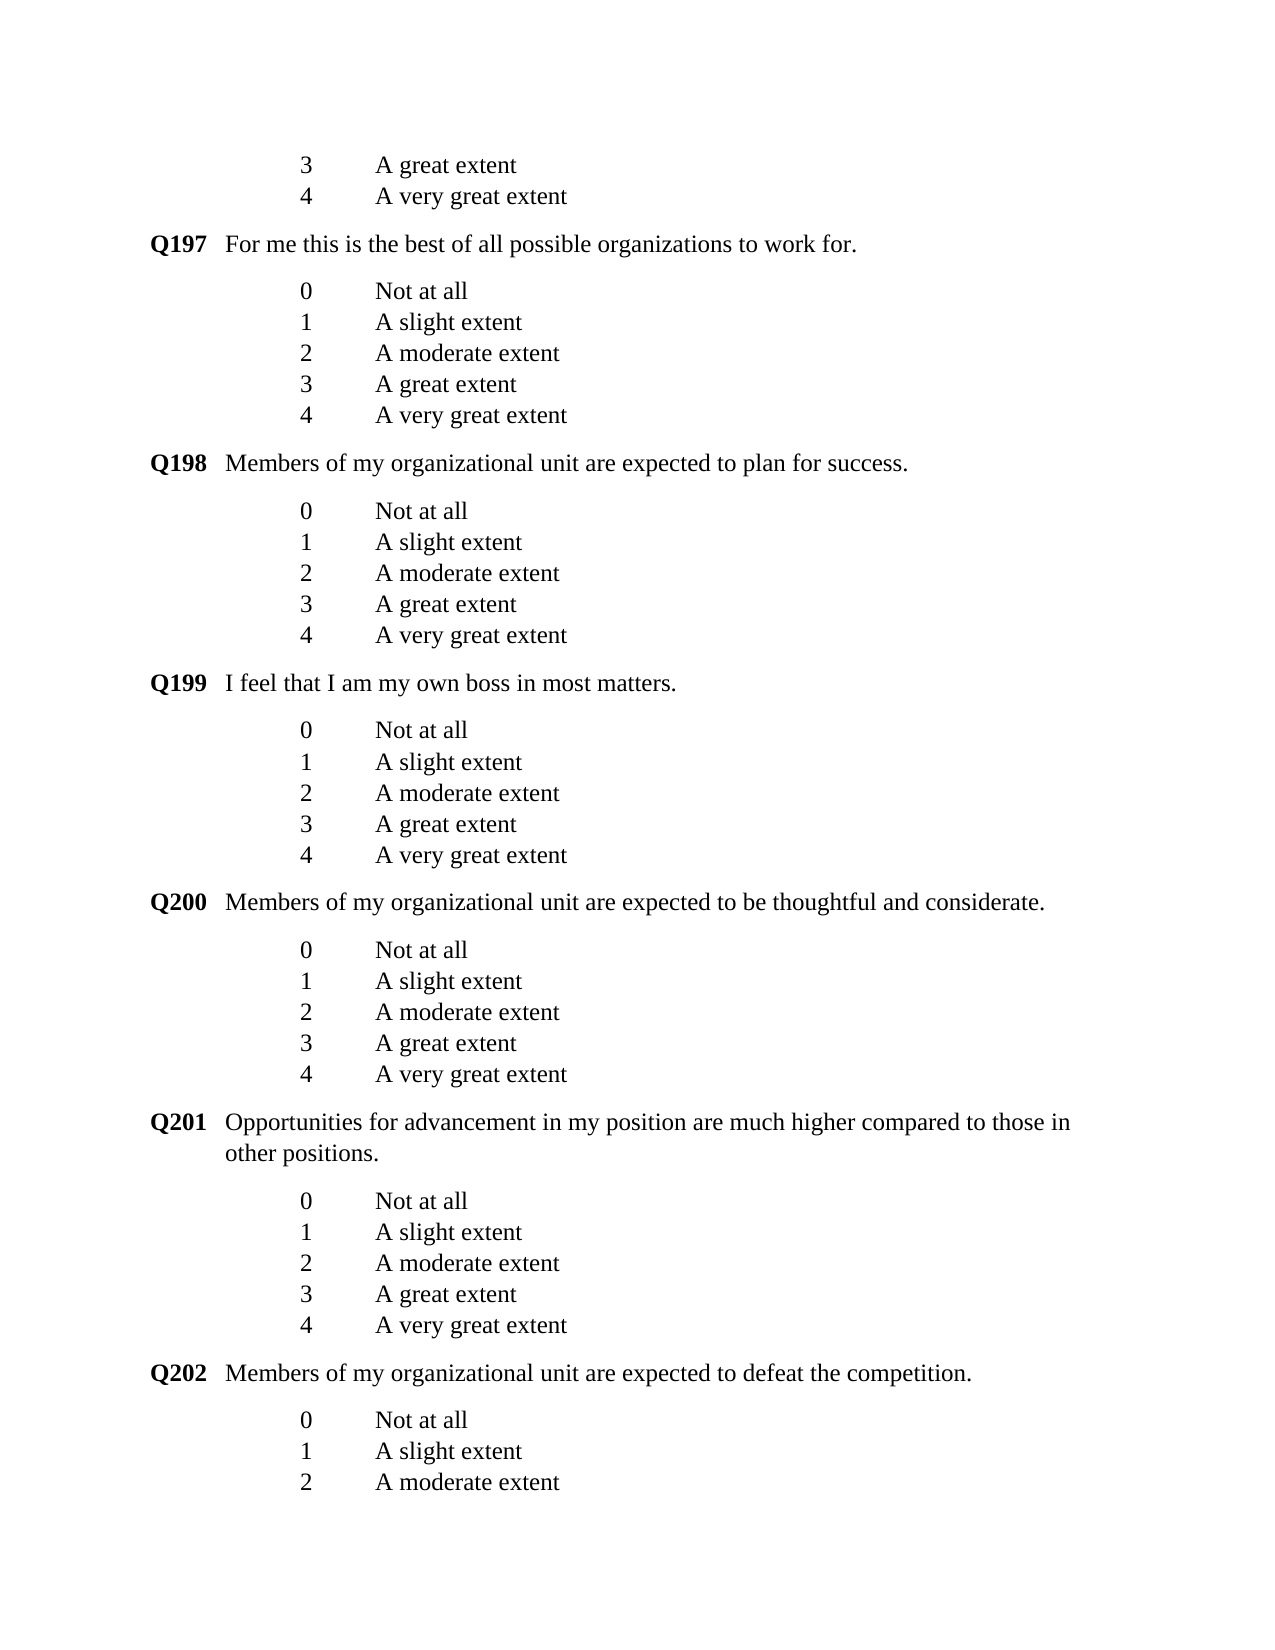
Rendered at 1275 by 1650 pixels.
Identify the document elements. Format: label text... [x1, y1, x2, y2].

list A slight extent [300, 527, 1125, 556]
list A very great extent [300, 1310, 1125, 1339]
list A moderate extent [300, 1467, 1125, 1496]
list A great extent [300, 1028, 1125, 1057]
text Q197 For me this is the best of all possible organizations to work for. [150, 229, 1125, 257]
text Q198 Members of my organizational unit are expected to plan for success. [150, 448, 1125, 477]
list A very great extent [300, 181, 1125, 210]
list A very great extent [300, 620, 1125, 649]
list A moderate extent [300, 1248, 1125, 1277]
list A great extent [300, 809, 1125, 837]
text Q202 Members of my organizational unit are expected to defeat the competition. [150, 1358, 1125, 1386]
list A great extent [300, 150, 1125, 179]
text Q199 I feel that I am my own boss in most matters. [150, 668, 1125, 697]
list A great extent [300, 369, 1125, 398]
list A very great extent [300, 1059, 1125, 1088]
list Not at all [300, 935, 1125, 964]
list Not at all [300, 1405, 1125, 1434]
list Not at all [300, 716, 1125, 744]
list A moderate extent [300, 997, 1125, 1026]
list Not at all [300, 276, 1125, 305]
list A slight extent [300, 1436, 1125, 1465]
list A moderate extent [300, 338, 1125, 367]
list Not at all [300, 1186, 1125, 1214]
list A moderate extent [300, 778, 1125, 806]
text Q200 Members of my organizational unit are expected to be thoughtful and considerate. [150, 887, 1125, 916]
list A slight extent [300, 747, 1125, 775]
list A slight extent [300, 1217, 1125, 1246]
list A very great extent [300, 840, 1125, 868]
list A slight extent [300, 966, 1125, 995]
list A very great extent [300, 401, 1125, 429]
list Not at all [300, 496, 1125, 525]
list A moderate extent [300, 558, 1125, 587]
list A great extent [300, 589, 1125, 618]
text Q201 Opportunities for advancement in my position are much higher compared to those in other positions. [150, 1107, 1125, 1167]
list A slight extent [300, 307, 1125, 336]
list A great extent [300, 1279, 1125, 1308]
